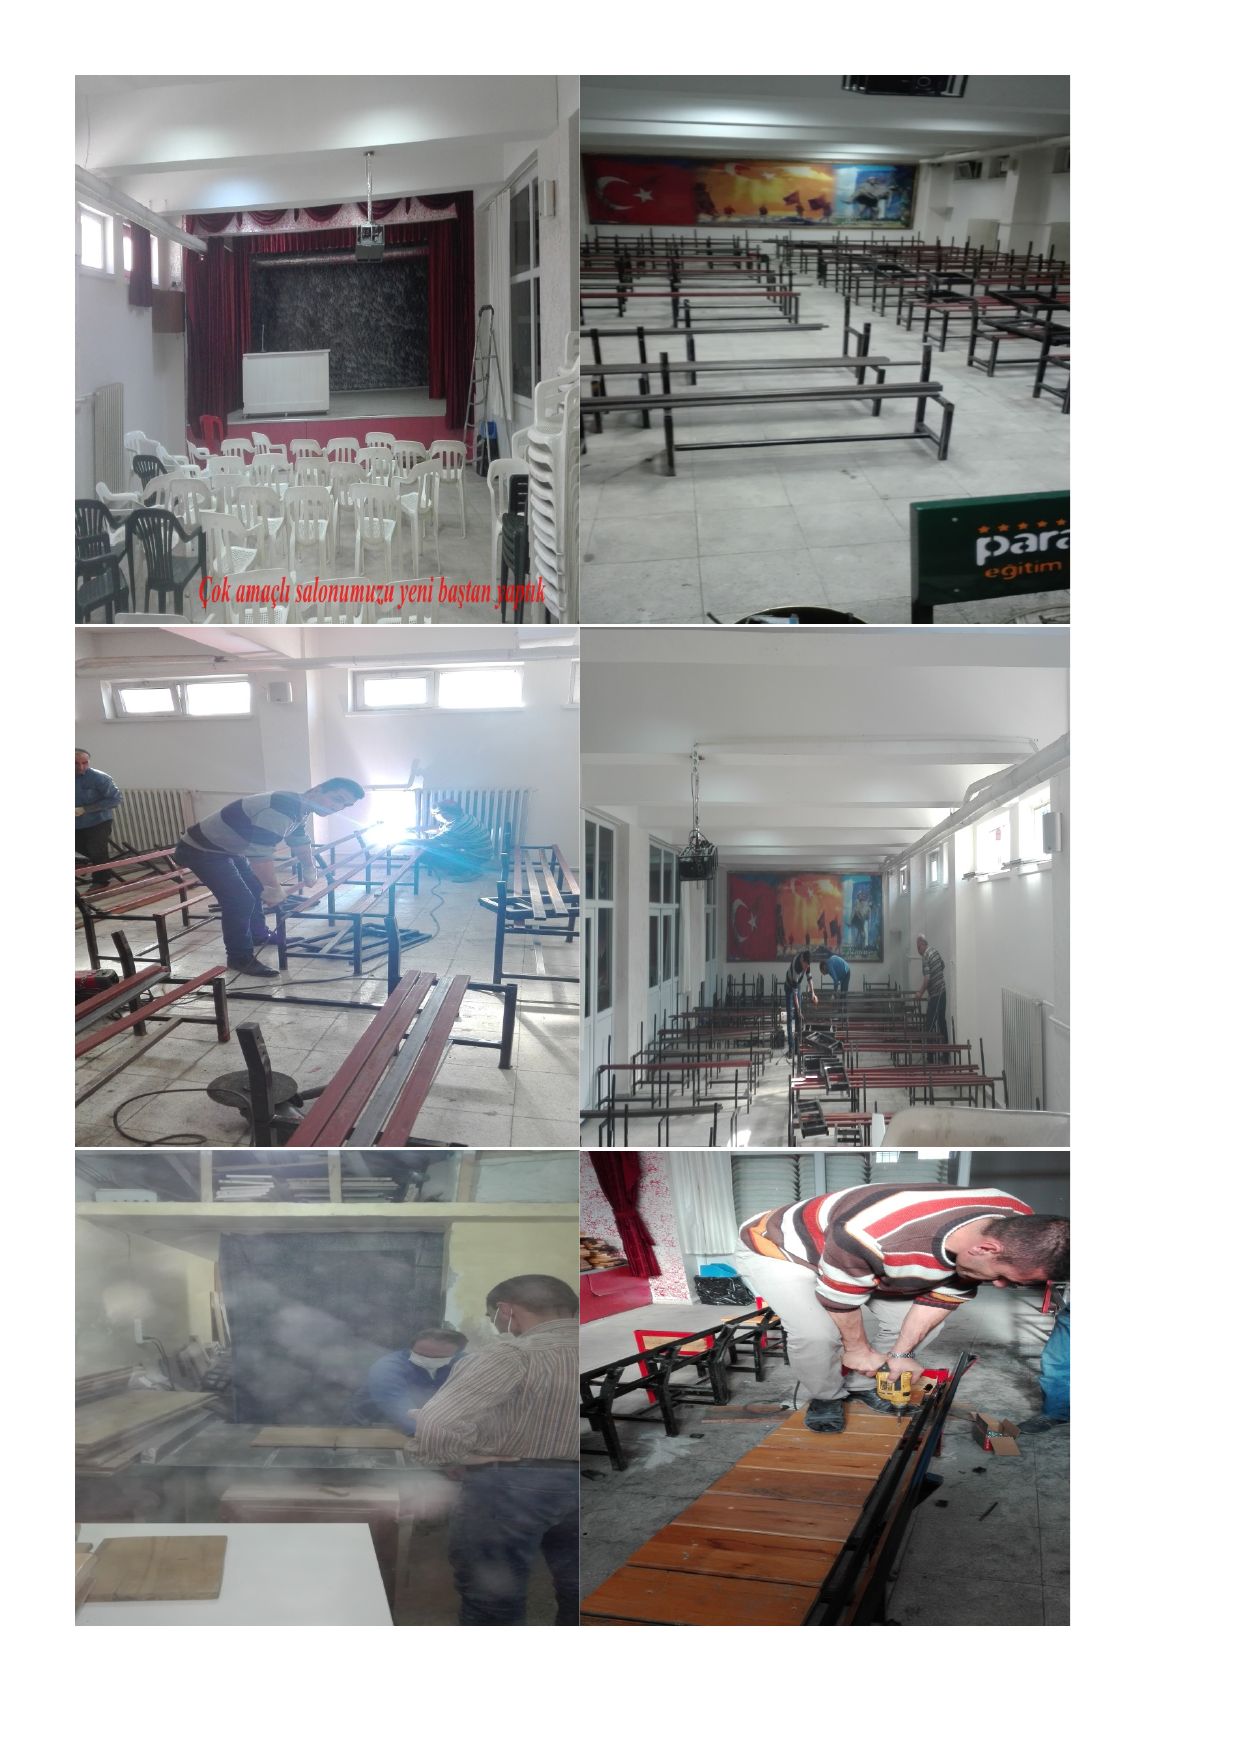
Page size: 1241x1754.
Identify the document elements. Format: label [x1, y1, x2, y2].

picture [75, 1150, 1071, 1626]
picture [75, 75, 1071, 624]
picture [75, 627, 1071, 1147]
